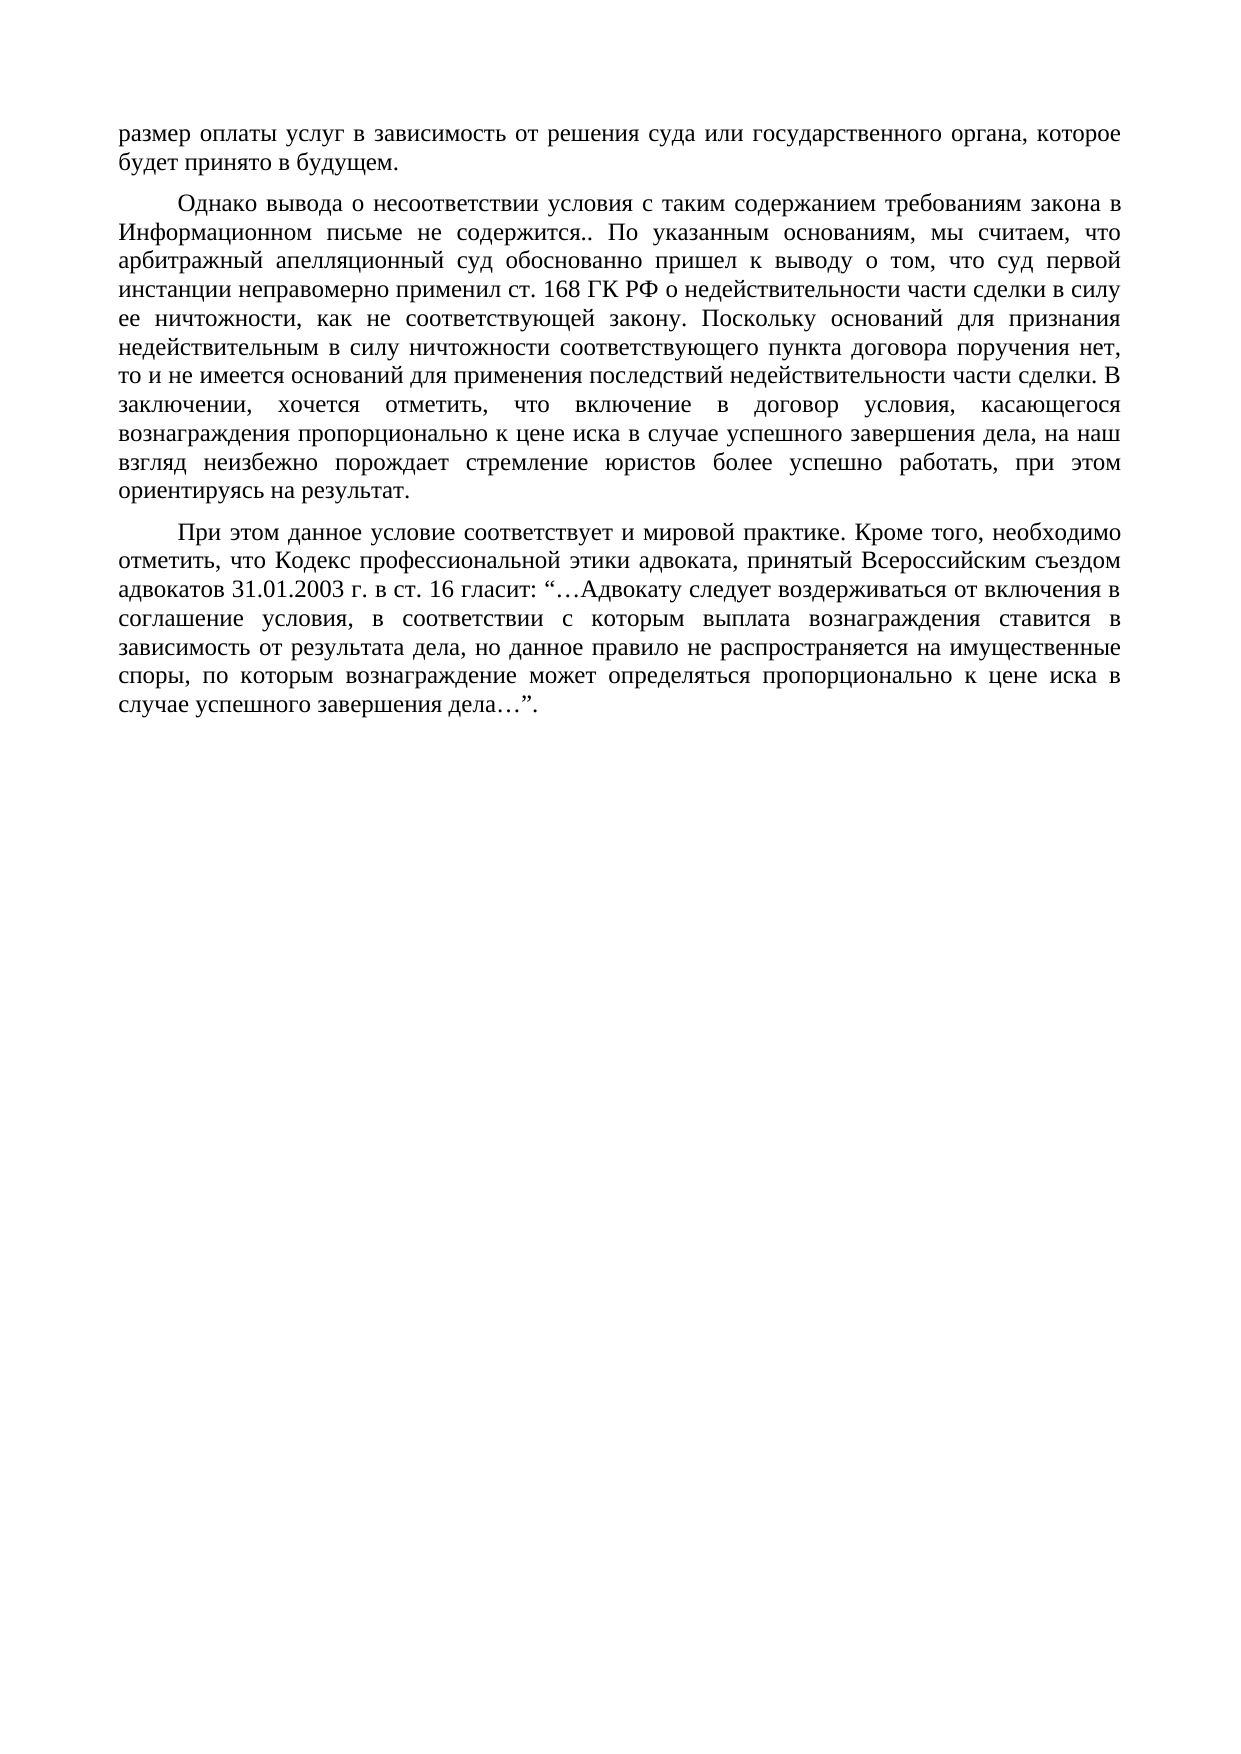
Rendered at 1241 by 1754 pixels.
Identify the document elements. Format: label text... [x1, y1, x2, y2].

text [118, 118, 1122, 176]
text При этом данное условие соответствует и мировой практике. Кроме того, необходимо отметить, что Кодекс профессиональной этики адвоката, принятый Всероссийским съездом адвокатов 31.01.2003 г. в ст. 16 гласит: “…Адвокату следует воздерживаться от включения в соглашение условия, в соответствии с которым выплата вознаграждения ставится в зависимость от результата дела, но данное правило не распространяется на имущественные споры, по которым вознаграждение может определяться пропорционально к цене иска в случае успешного завершения дела…”. [118, 517, 1122, 718]
text Однако вывода о несоответствии условия с таким содержанием требованиям закона в Информационном письме не содержится.. По указанным основаниям, мы считаем, что арбитражный апелляционный суд обоснованно пришел к выводу о том, что суд первой инстанции неправомерно применил ст. 168 ГК РФ о недействительности части сделки в силу ее ничтожности, как не соответствующей закону. Поскольку оснований для признания недействительным в силу ничтожности соответствующего пункта договора поручения нет, то и не имеется оснований для применения последствий недействительности части сделки. В заключении, хочется отметить, что включение в договор условия, касающегося вознаграждения пропорционально к цене иска в случае успешного завершения дела, на наш взгляд неизбежно порождает стремление юристов более успешно работать, при этом ориентируясь на результат. [118, 188, 1122, 504]
